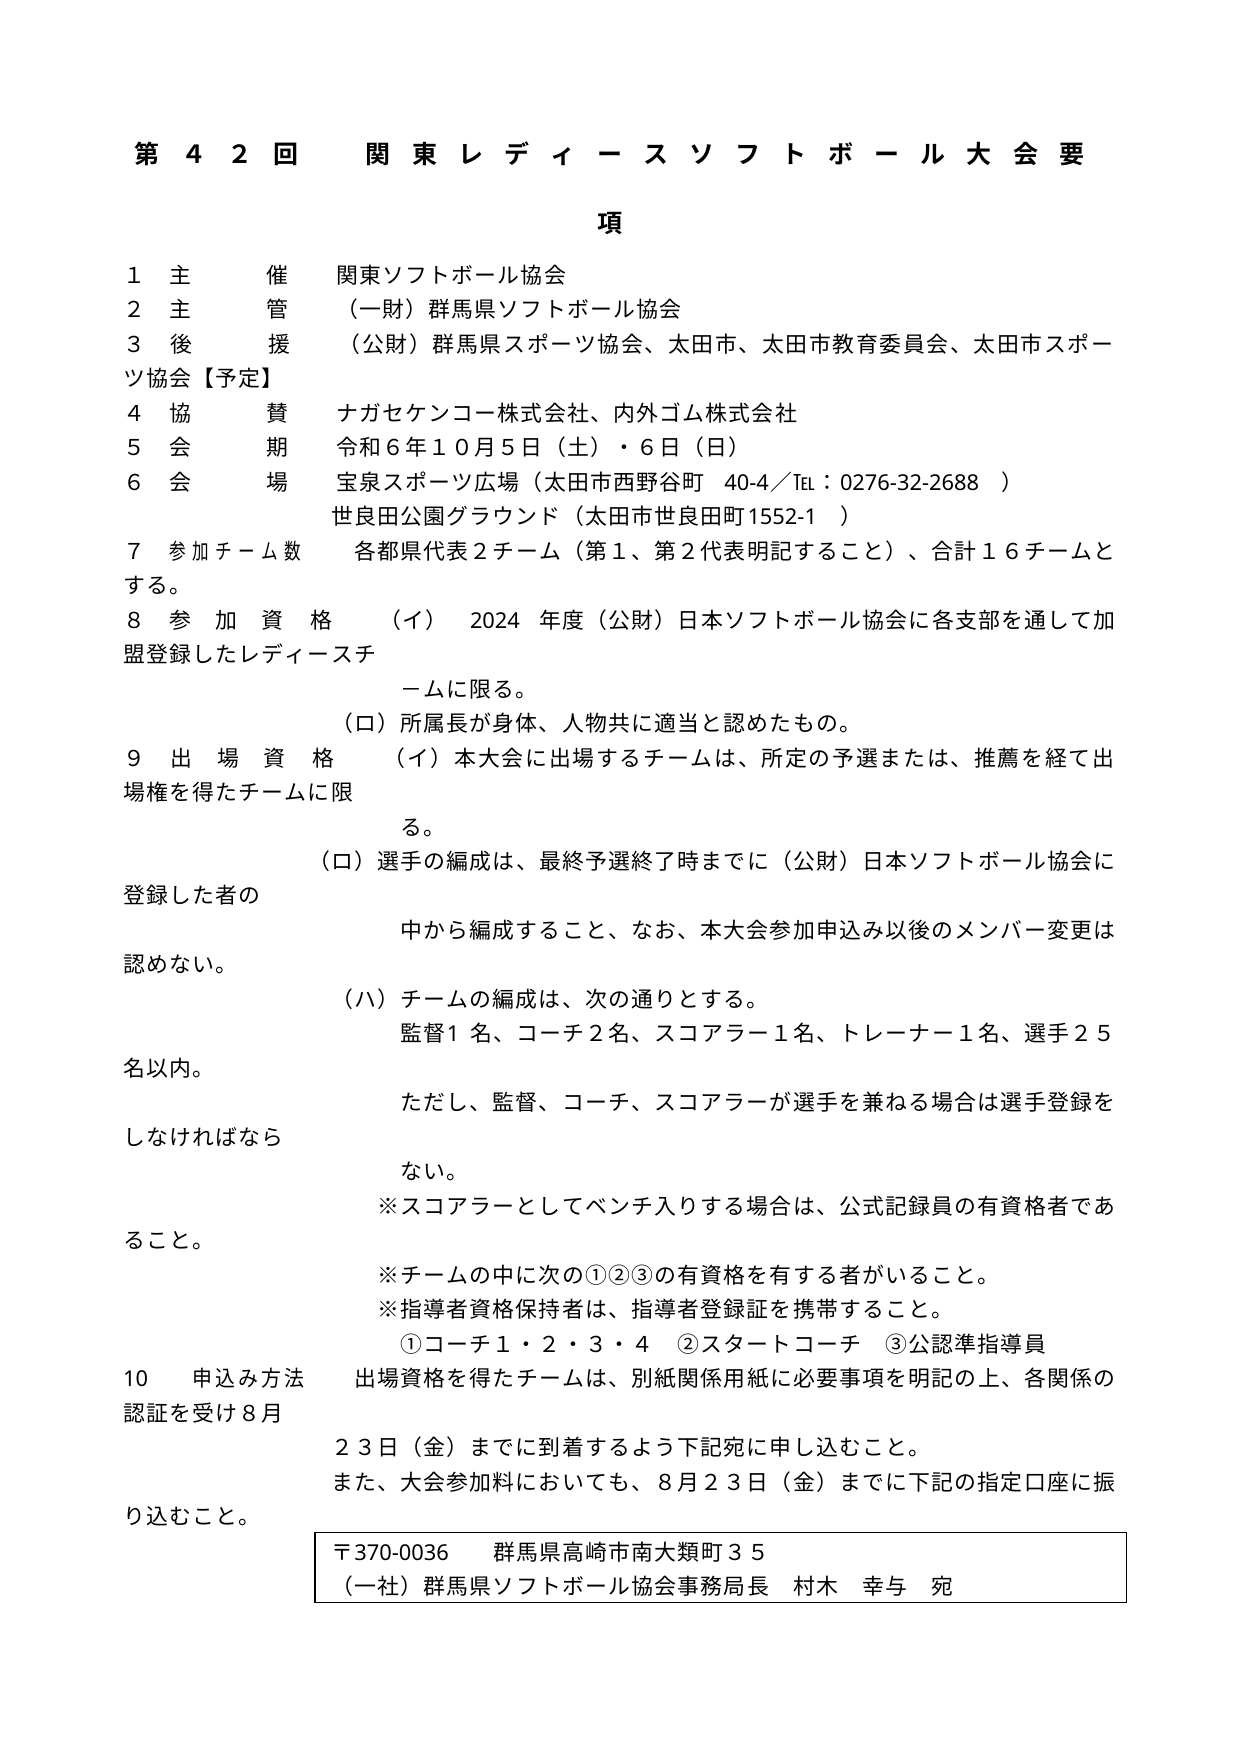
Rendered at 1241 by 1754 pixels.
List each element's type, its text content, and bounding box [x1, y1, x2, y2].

text ６ 会場 宝泉スポーツ広場（太田市西野谷町40-4／℡：0276-32-2688） [123, 463, 1117, 498]
text る。 [123, 808, 1117, 843]
text ４ 協賛 ナガセケンコー株式会社、内外ゴム株式会社 [123, 394, 1117, 429]
text 10 申込み方法 出場資格を得たチームは、別紙関係用紙に必要事項を明記の上、各関係の認証を受け８月 [123, 1360, 1117, 1429]
text ※スコアラーとしてベンチ入りする場合は、公式記録員の有資格者であること。 [123, 1187, 1117, 1256]
text （ロ）所属長が身体、人物共に適当と認めたもの。 [123, 705, 1117, 739]
text また、大会参加料においても、８月２３日（金）までに下記の指定口座に振り込むこと。 [123, 1463, 1117, 1532]
text ２３日（金）までに到着するよう下記宛に申し込むこと。 [123, 1429, 1117, 1463]
text 世良田公園グラウンド（太田市世良田町1552-1） [123, 498, 1117, 532]
text 中から編成すること、なお、本大会参加申込み以後のメンバー変更は認めない。 [123, 912, 1117, 981]
text （ハ）チームの編成は、次の通りとする。 [123, 981, 1117, 1015]
text ない。 [123, 1153, 1117, 1187]
text 第４２回 関東レディースソフトボール大会要項 [123, 118, 1117, 256]
text ７ 参加チーム数 各都県代表２チーム（第１、第２代表明記すること）、合計１６チームとする。 [123, 532, 1117, 601]
text －ムに限る。 [123, 670, 1117, 705]
text ①コーチ１・２・３・４ ②スタートコーチ ③公認準指導員 [123, 1325, 1117, 1360]
text （ロ）選手の編成は、最終予選終了時までに（公財）日本ソフトボール協会に登録した者の [123, 843, 1117, 912]
text ただし、監督、コーチ、スコアラーが選手を兼ねる場合は選手登録をしなければなら [123, 1084, 1117, 1153]
text ３ 後援 （公財）群馬県スポーツ協会、太田市、太田市教育委員会、太田市スポーツ協会【予定】 [123, 325, 1117, 394]
text ※チームの中に次の①②③の有資格を有する者がいること。 [123, 1256, 1117, 1291]
text ※指導者資格保持者は、指導者登録証を携帯すること。 [123, 1291, 1117, 1325]
text ９ 出場資格 （イ）本大会に出場するチームは、所定の予選または、推薦を経て出場権を得たチームに限 [123, 739, 1117, 808]
text １ 主催 関東ソフトボール協会 [123, 256, 1117, 291]
text ５ 会期 令和６年１０月５日（土）・６日（日） [123, 429, 1117, 463]
text ２ 主管 （一財）群馬県ソフトボール協会 [123, 291, 1117, 325]
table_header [316, 1533, 1126, 1602]
text 監督1名、コーチ２名、スコアラー１名、トレーナー１名、選手２５名以内。 [123, 1015, 1117, 1084]
text ８ 参加資格 （イ）2024年度（公財）日本ソフトボール協会に各支部を通して加盟登録したレディースチ [123, 601, 1117, 670]
